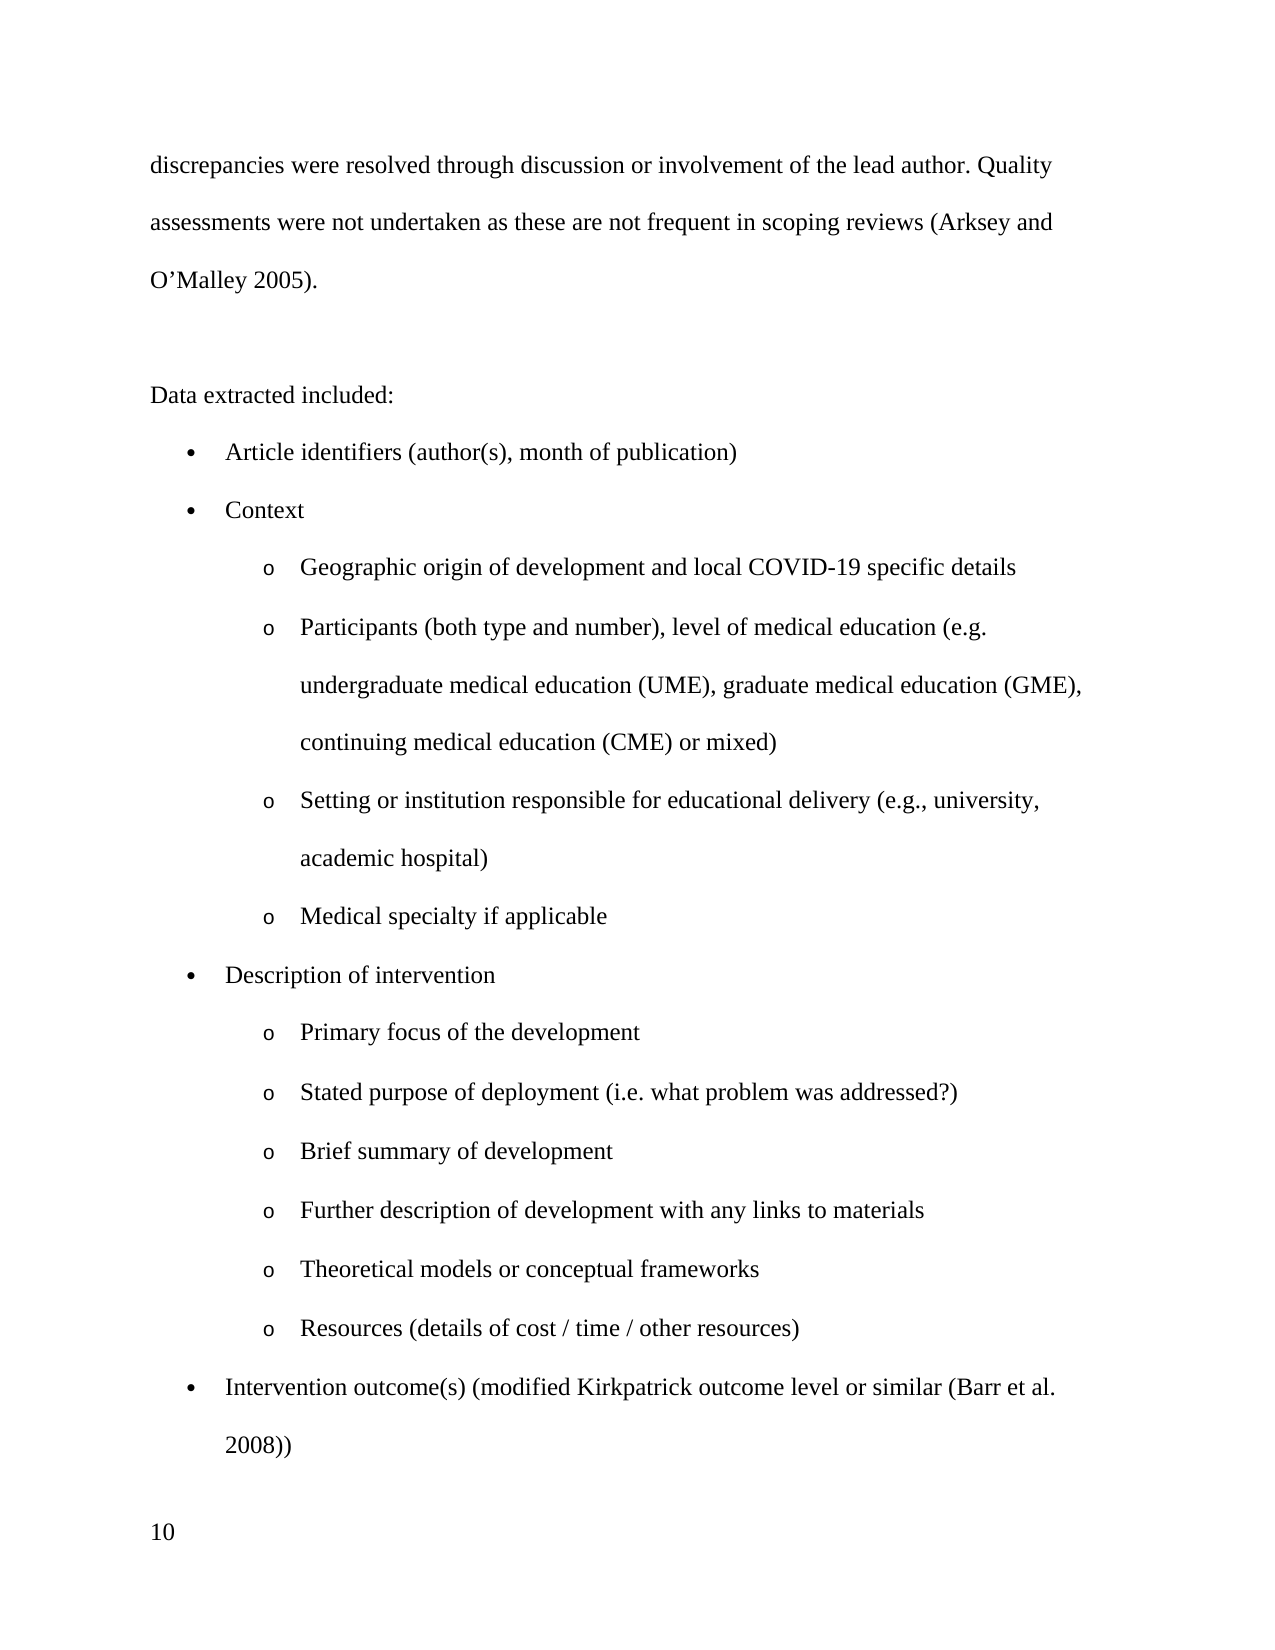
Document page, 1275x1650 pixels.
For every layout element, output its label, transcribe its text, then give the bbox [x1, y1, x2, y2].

list Context [187, 495, 1125, 524]
list Stated purpose of deployment (i.e. what problem was addressed?) [262, 1077, 1125, 1106]
list Setting or institution responsible for educational delivery (e.g., university, academic hospital) [262, 785, 1125, 872]
list Participants (both type and number), level of medical education (e.g. undergraduate medical education (UME), graduate medical education (GME), continuing medical education (CME) or mixed) [262, 612, 1125, 756]
list Geographic origin of development and local COVID-19 specific details [262, 552, 1125, 582]
list Description of intervention [187, 960, 1125, 989]
list Brief summary of development [262, 1136, 1125, 1165]
list Article identifiers (author(s), month of publication) [187, 437, 1125, 466]
list Resources (details of cost / time / other resources) [262, 1313, 1125, 1343]
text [150, 150, 1125, 294]
list Further description of development with any links to materials [262, 1195, 1125, 1224]
list Intervention outcome(s) (modified Kirkpatrick outcome level or similar (Barr et al. 2008)) [187, 1372, 1125, 1459]
text Data extracted included: [150, 380, 1125, 409]
list Theoretical models or conceptual frameworks [262, 1254, 1125, 1284]
list Primary focus of the development [262, 1017, 1125, 1047]
list Medical specialty if applicable [262, 901, 1125, 930]
